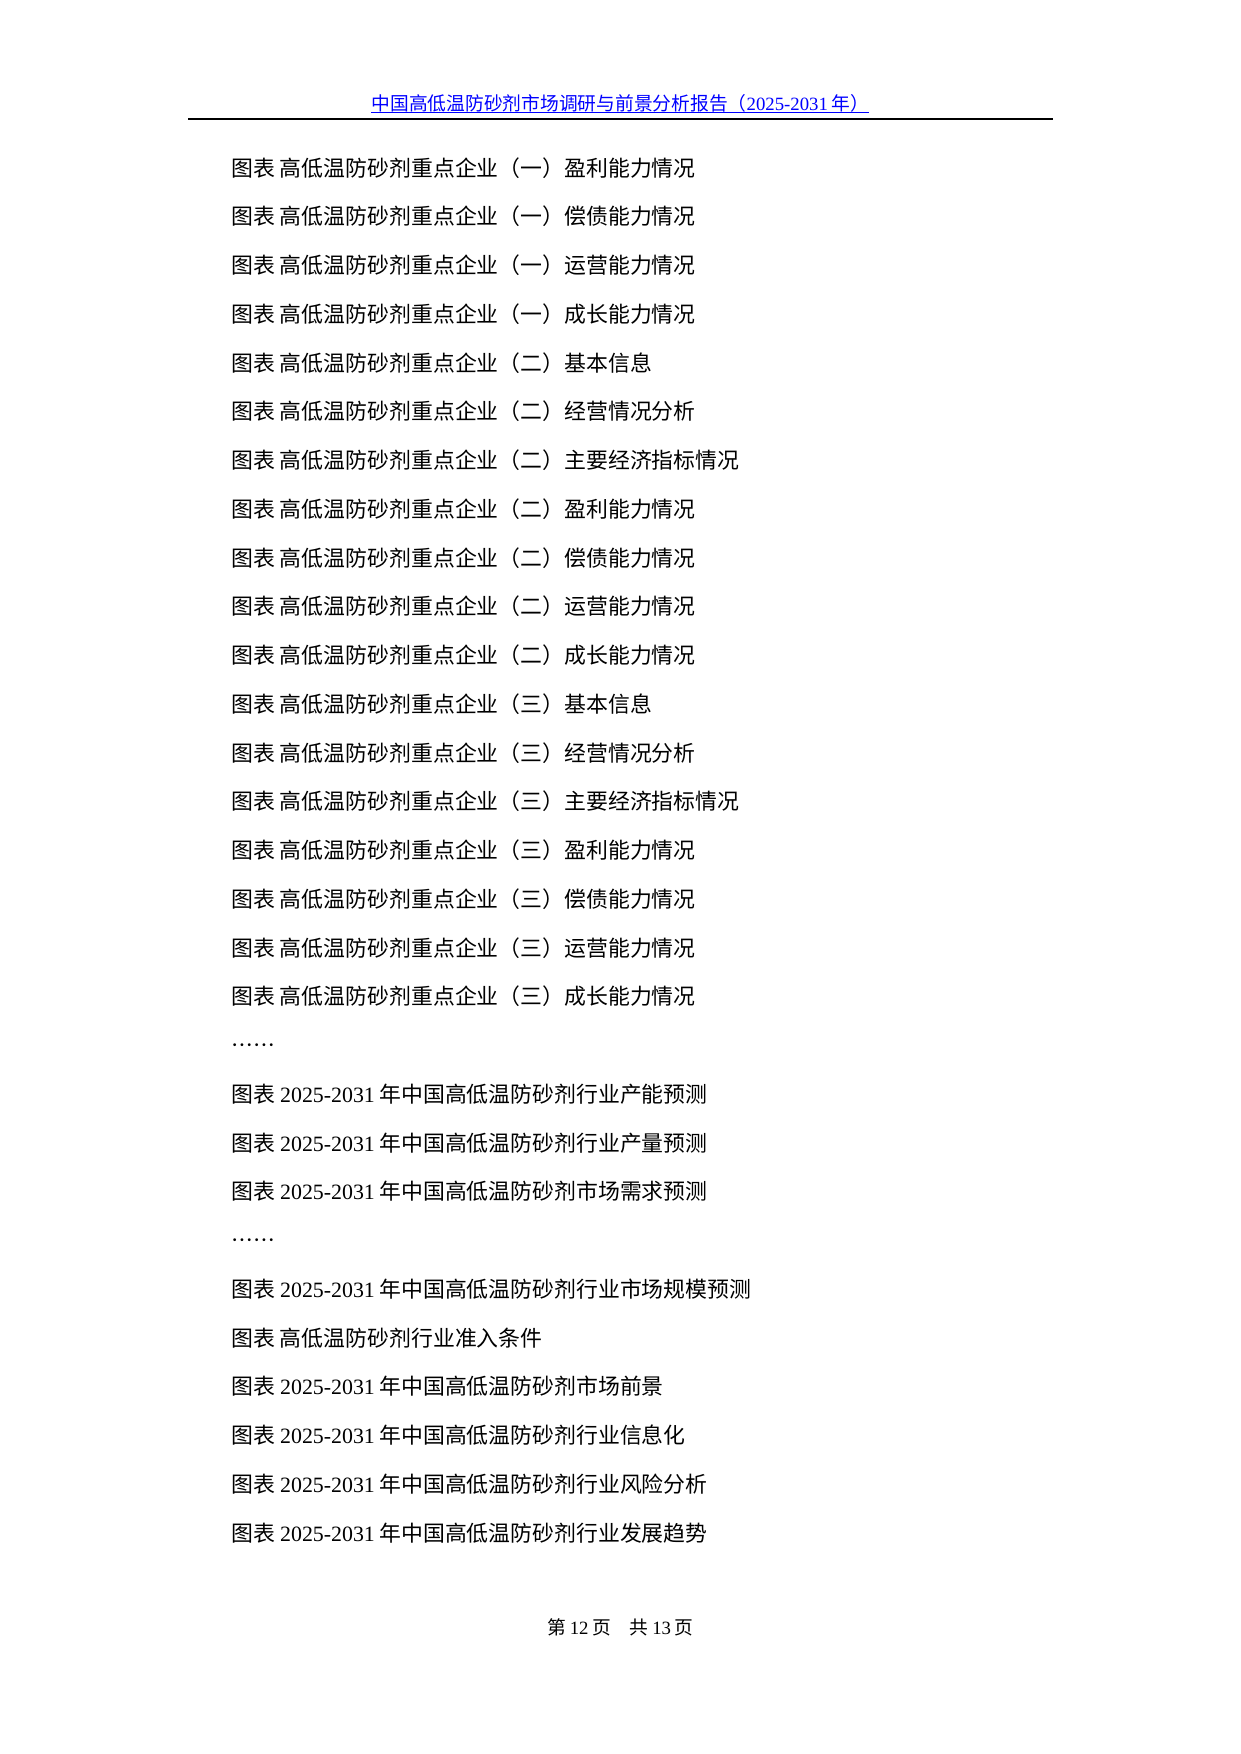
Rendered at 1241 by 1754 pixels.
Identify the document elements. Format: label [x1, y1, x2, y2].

text [187, 150, 1053, 1548]
